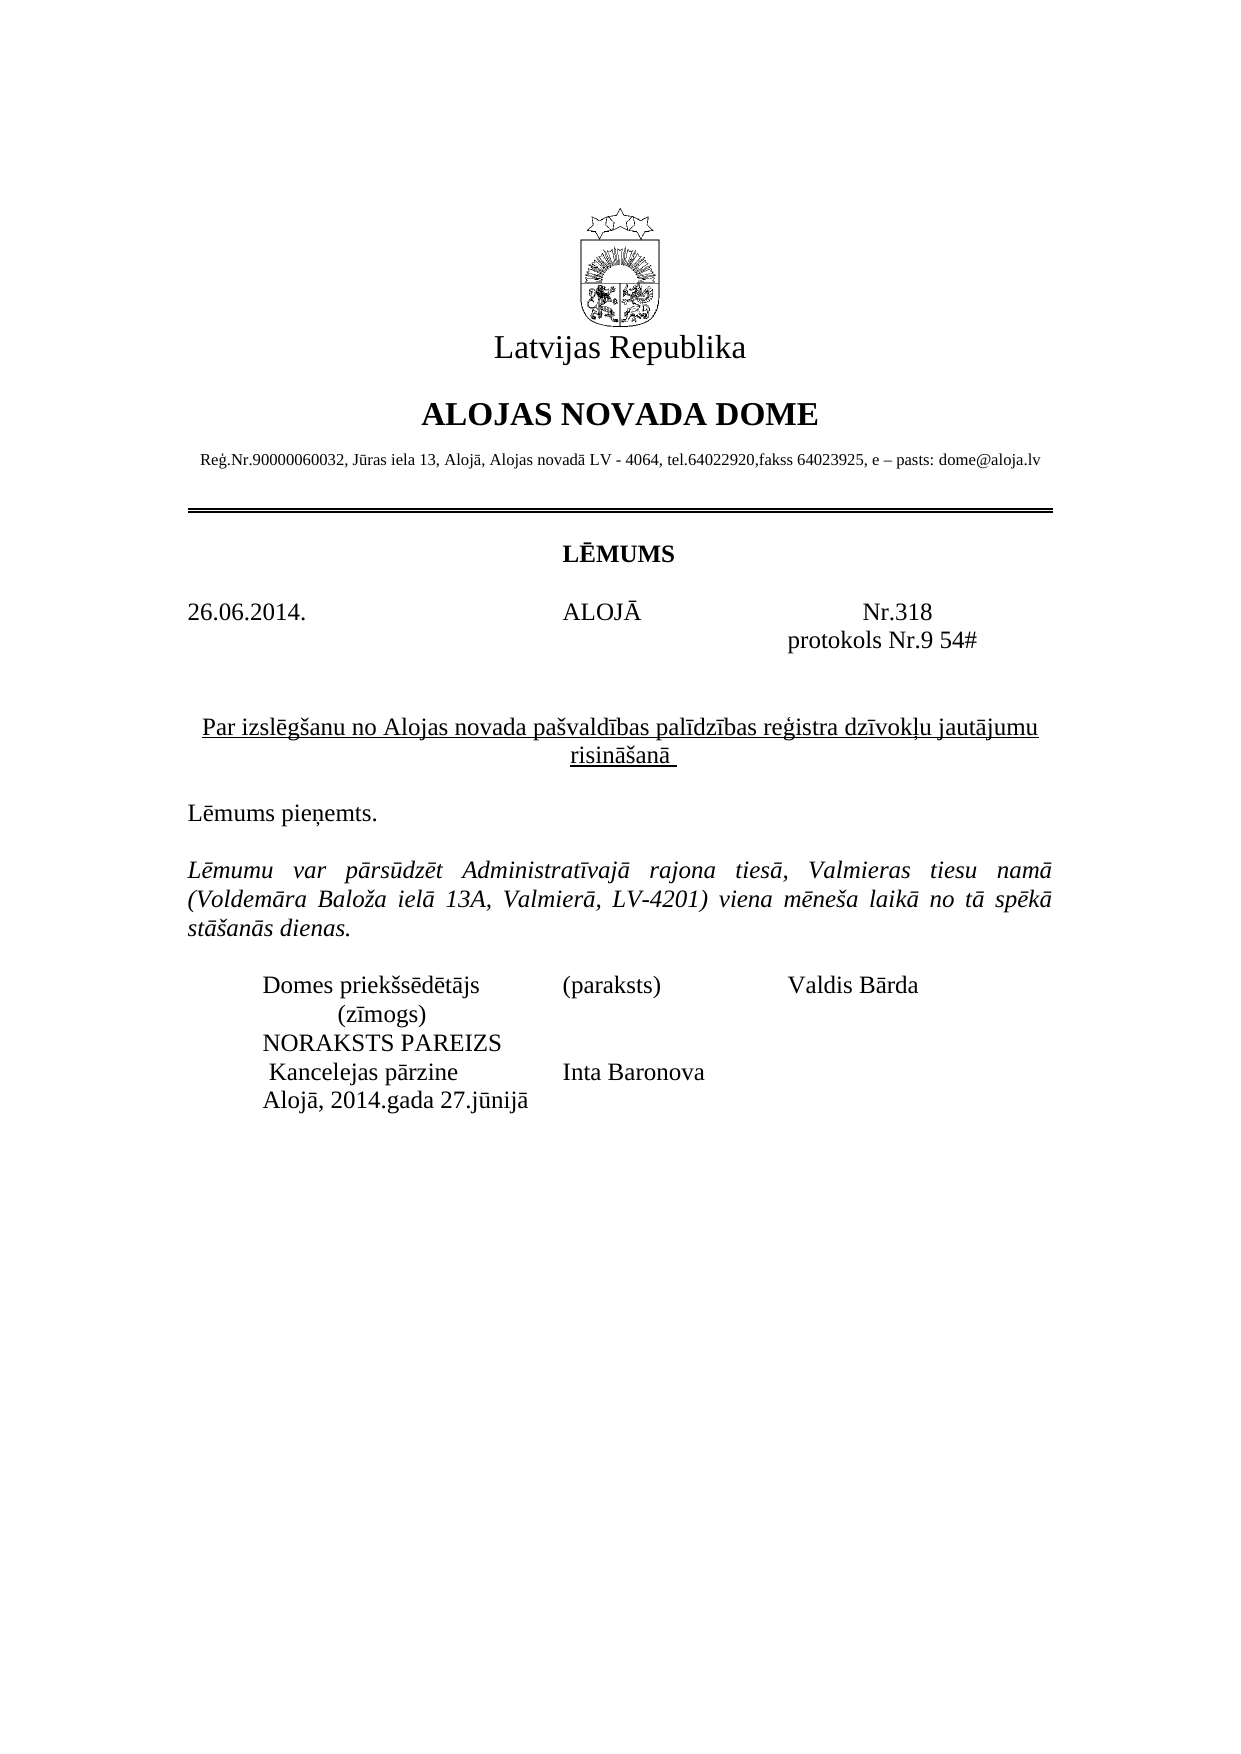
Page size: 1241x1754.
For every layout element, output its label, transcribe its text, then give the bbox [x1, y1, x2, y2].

text ALOJAS NOVADA DOME [187, 394, 1053, 433]
text Domes priekšsēdētājs (paraksts) Valdis Bārda [225, 970, 1053, 999]
text Par izslēgšanu no Alojas novada pašvaldības palīdzības reģistra dzīvokļu jautājumu risināšanā [187, 712, 1053, 769]
text Latvijas Republika [187, 327, 1053, 366]
text Lēmumu var pārsūdzēt Administratīvajā rajona tiesā, Valmieras tiesu namā (Voldemāra Baloža ielā 13A, Valmierā, LV-4201) viena mēneša laikā no tā spēkā stāšanās dienas. [187, 855, 1053, 942]
text protokols Nr.9 54# [712, 625, 1053, 654]
text NORAKSTS PAREIZS [187, 1028, 1053, 1057]
picture [579, 207, 661, 328]
text Alojā, 2014.gada 27.jūnijā [187, 1085, 1053, 1114]
text Lēmums pieņemts. [187, 798, 1053, 827]
text (zīmogs) [300, 999, 1053, 1028]
text Kancelejas pārzine Inta Baronova [187, 1057, 1053, 1085]
text 26.06.2014. ALOJĀ Nr.318 [187, 597, 1053, 625]
text Reģ.Nr.90000060032, Jūras iela 13, Alojā, Alojas novadā LV - 4064, tel.64022920,fakss 64023925, e – pasts: dome@aloja.lv [187, 449, 1053, 513]
